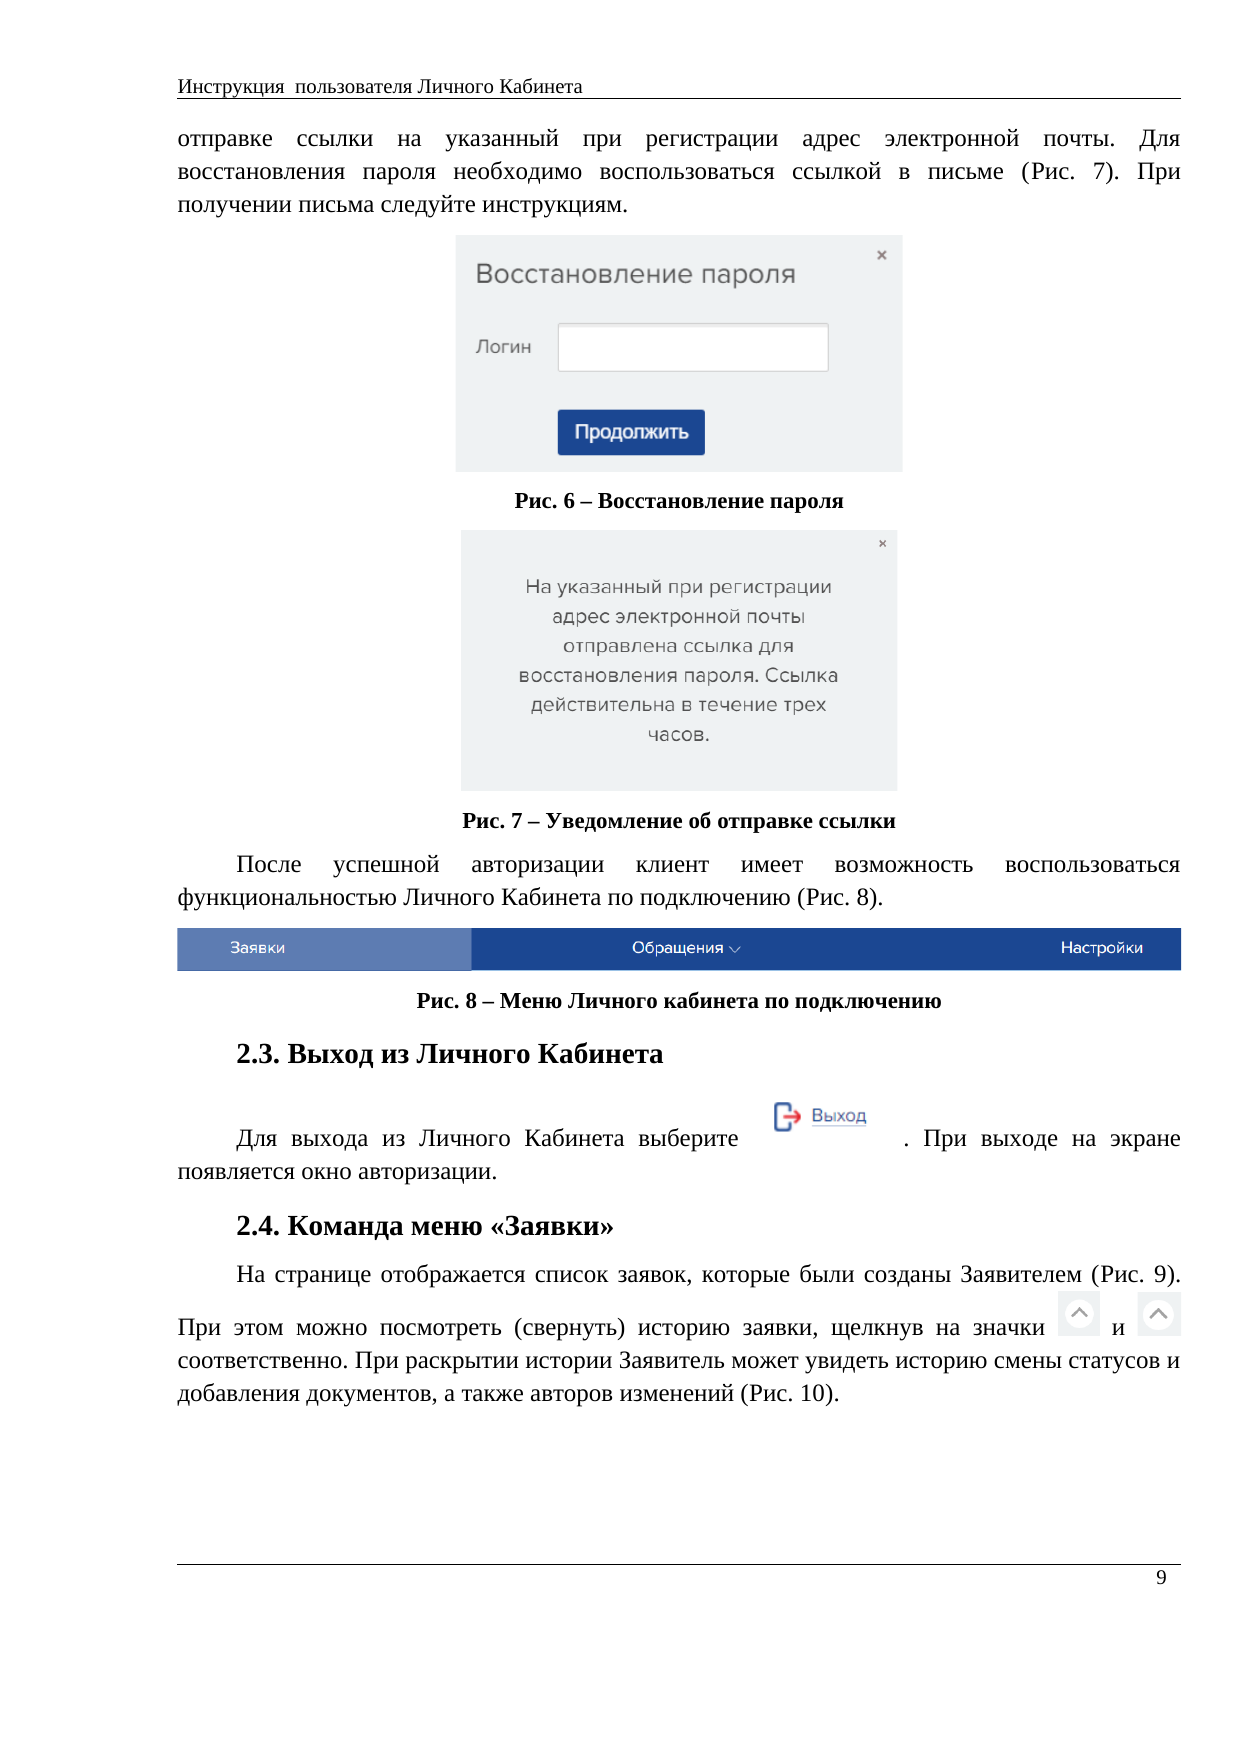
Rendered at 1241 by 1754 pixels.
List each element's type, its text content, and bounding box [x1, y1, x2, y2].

picture [1137, 1292, 1182, 1336]
picture [1058, 1291, 1100, 1336]
text Выход из Личного Кабинета [177, 1036, 1181, 1070]
picture [753, 1087, 903, 1147]
picture [461, 530, 898, 791]
text На странице отображается список заявок, которые были созданы Заявителем (рис. 9). При этом можно посмотреть (свернуть) историю заявки, щелкнув на значки и соответственно. При раскрытии истории Заявитель может увидеть историю смены статусов и добавления документов, а также авторов изменений (рис. 10). [177, 1259, 1181, 1407]
text Команда меню «Заявки» [177, 1208, 1181, 1241]
text Для выхода из Личного Кабинета выберите . При выходе на экране появляется окно авторизации. [177, 1087, 1181, 1185]
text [177, 123, 1181, 218]
text После успешной авторизации клиент имеет возможность воспользоваться функциональностью Личного Кабинета по подключению (рис. 8). [177, 849, 1181, 911]
picture [177, 928, 1182, 971]
picture [455, 235, 903, 472]
